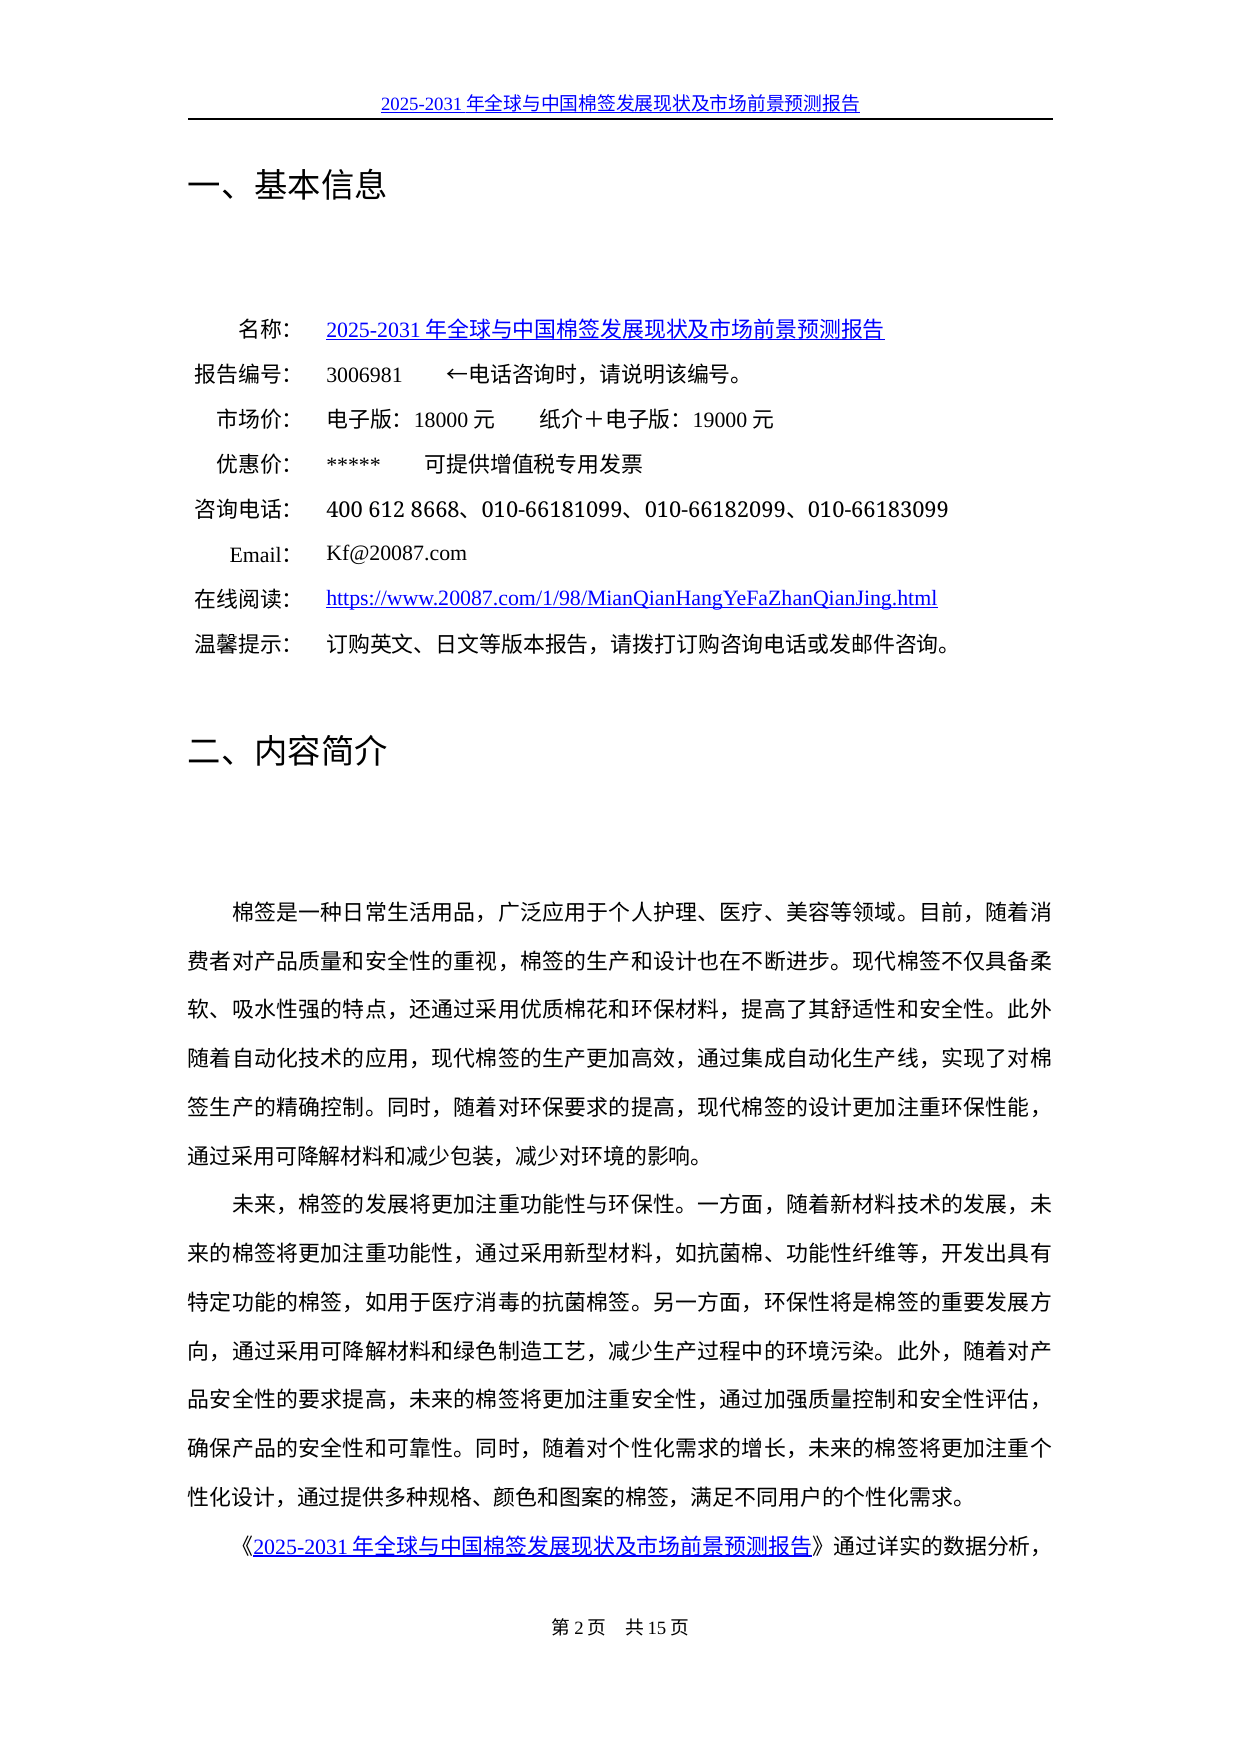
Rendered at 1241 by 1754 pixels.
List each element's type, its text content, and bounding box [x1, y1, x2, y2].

table_cell 报告编号： [167, 357, 315, 402]
table_cell Kf@20087.com [315, 537, 1073, 582]
table_cell 电子版：18000 元 纸介＋电子版：19000 元 [315, 402, 1073, 447]
table_cell ***** 可提供增值税专用发票 [315, 447, 1073, 492]
table_cell [315, 582, 1073, 627]
table_header 2025-2031年全球与中国棉签发展现状及市场前景预测报告 [315, 312, 1073, 357]
table_cell 3006981 ←电话咨询时，请说明该编号。 [315, 357, 1073, 402]
title 二、内容简介 [187, 717, 1053, 782]
table_header 名称： [167, 312, 315, 357]
table_cell 400 612 8668、010-66181099、010-66182099、010-66183099 [315, 492, 1073, 537]
table_cell 订购英文、日文等版本报告，请拨打订购咨询电话或发邮件咨询。 [315, 627, 1073, 672]
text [187, 894, 1053, 1561]
table_cell 优惠价： [167, 447, 315, 492]
title 一、基本信息 [187, 150, 1053, 215]
table_cell 在线阅读： [167, 582, 315, 627]
table_cell 温馨提示： [167, 627, 315, 672]
table_cell 咨询电话： [167, 492, 315, 537]
table_cell Email： [167, 537, 315, 582]
table_cell 市场价： [167, 402, 315, 447]
